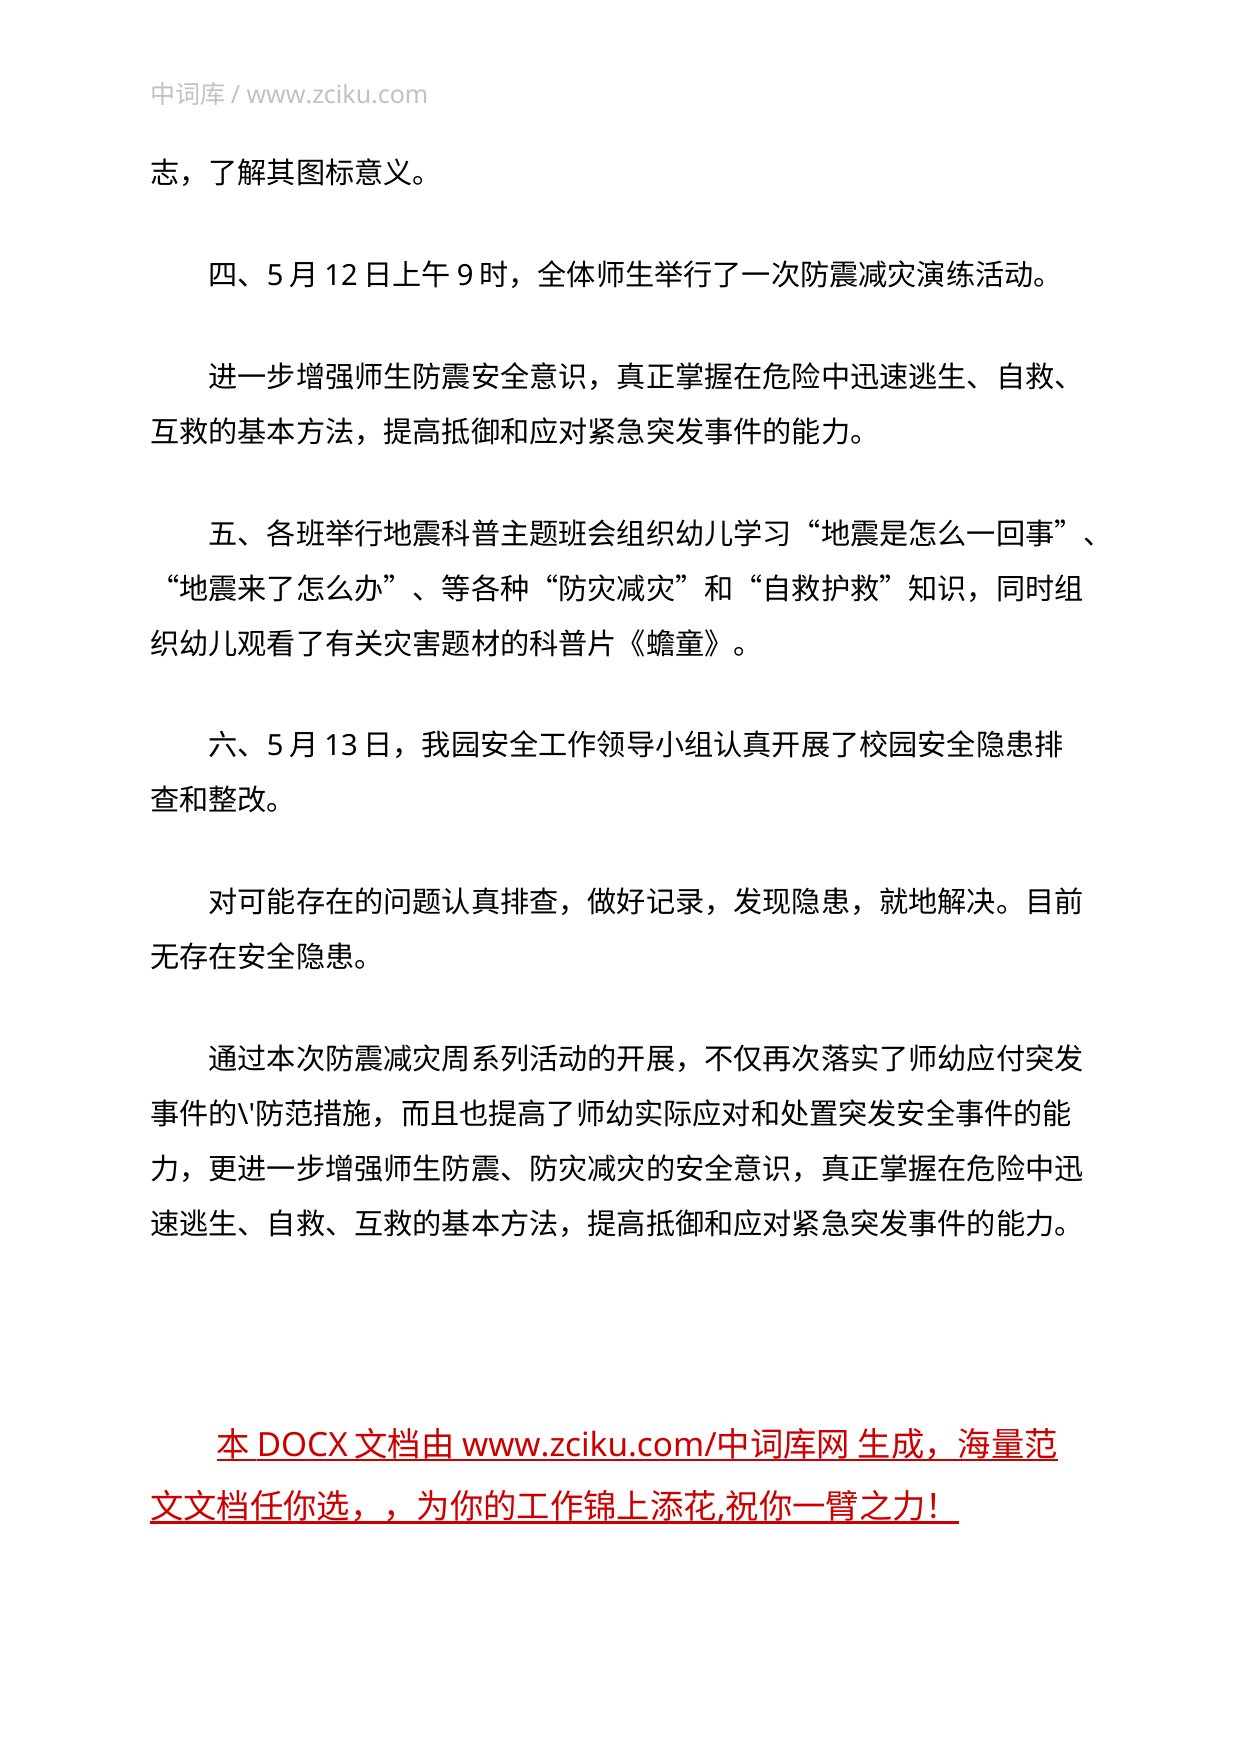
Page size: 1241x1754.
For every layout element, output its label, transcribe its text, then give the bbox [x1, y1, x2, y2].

text 本DOCX文档由 www.zciku.com/中词库网 生成，海量范文文档任你选，，为你的工作锦上添花,祝你一臂之力！ [150, 1417, 1090, 1529]
text 四、5月12日上午9时，全体师生举行了一次防震减灾演练活动。 [150, 252, 1090, 294]
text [150, 150, 1090, 192]
text 对可能存在的问题认真排查，做好记录，发现隐患，就地解决。目前无存在安全隐患。 [150, 879, 1090, 976]
text 通过本次防震减灾周系列活动的开展，不仅再次落实了师幼应付突发事件的\'防范措施，而且也提高了师幼实际应对和处置突发安全事件的能力，更进一步增强师生防震、防灾减灾的安全意识，真正掌握在危险中迅速逃生、自救、互救的基本方法，提高抵御和应对紧急突发事件的能力。 [150, 1035, 1090, 1242]
text 六、5月13日，我园安全工作领导小组认真开展了校园安全隐患排查和整改。 [150, 722, 1090, 819]
text 进一步增强师生防震安全意识，真正掌握在危险中迅速逃生、自救、互救的基本方法，提高抵御和应对紧急突发事件的能力。 [150, 354, 1090, 451]
text 五、各班举行地震科普主题班会组织幼儿学习“地震是怎么一回事”、“地震来了怎么办”、等各种“防灾减灾”和“自救护救”知识，同时组织幼儿观看了有关灾害题材的科普片《蟾童》。 [150, 510, 1090, 662]
